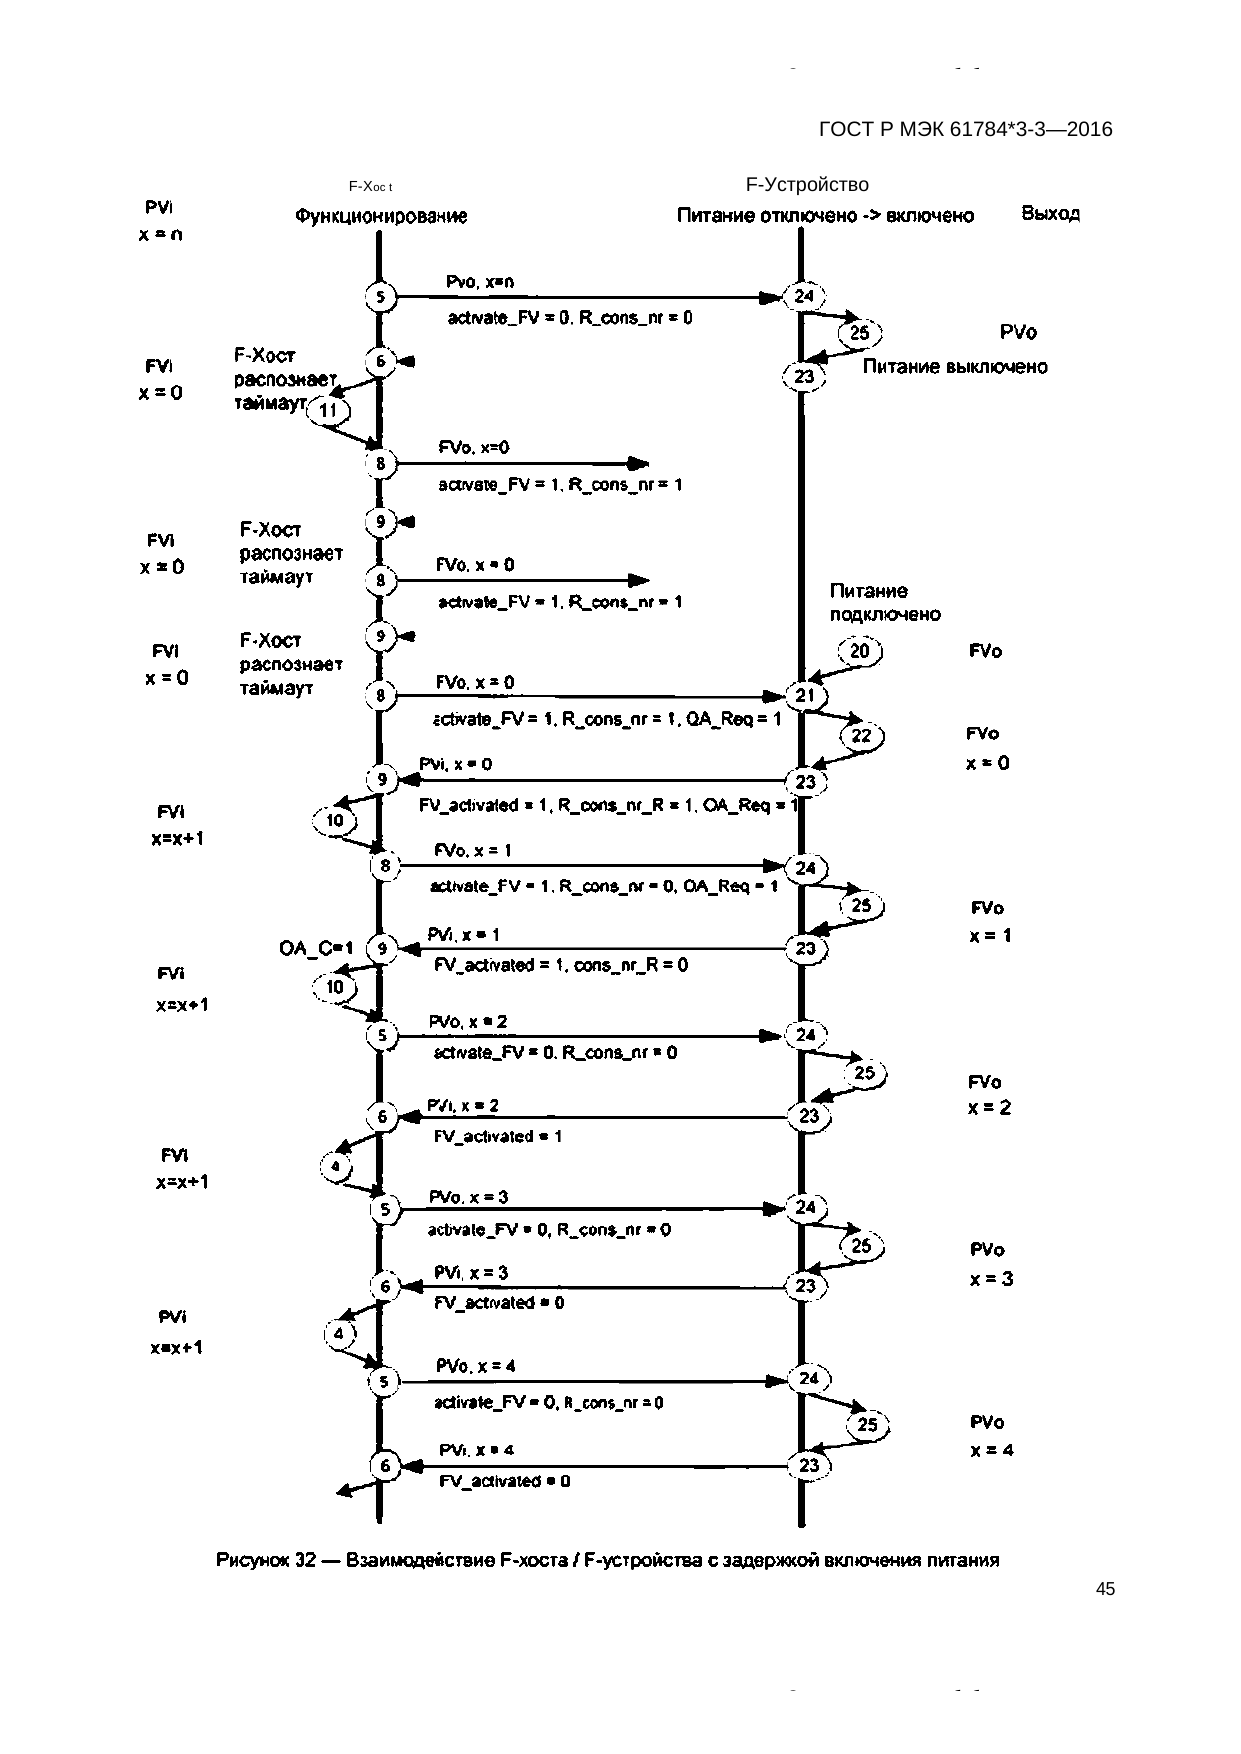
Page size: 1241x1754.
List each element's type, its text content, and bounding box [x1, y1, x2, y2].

text F-Xoc t F-Устройство [348, 173, 1126, 196]
text ГОСТ Р МЭК 61784*3-3—2016 [127, 117, 1113, 141]
picture [138, 200, 1080, 1570]
